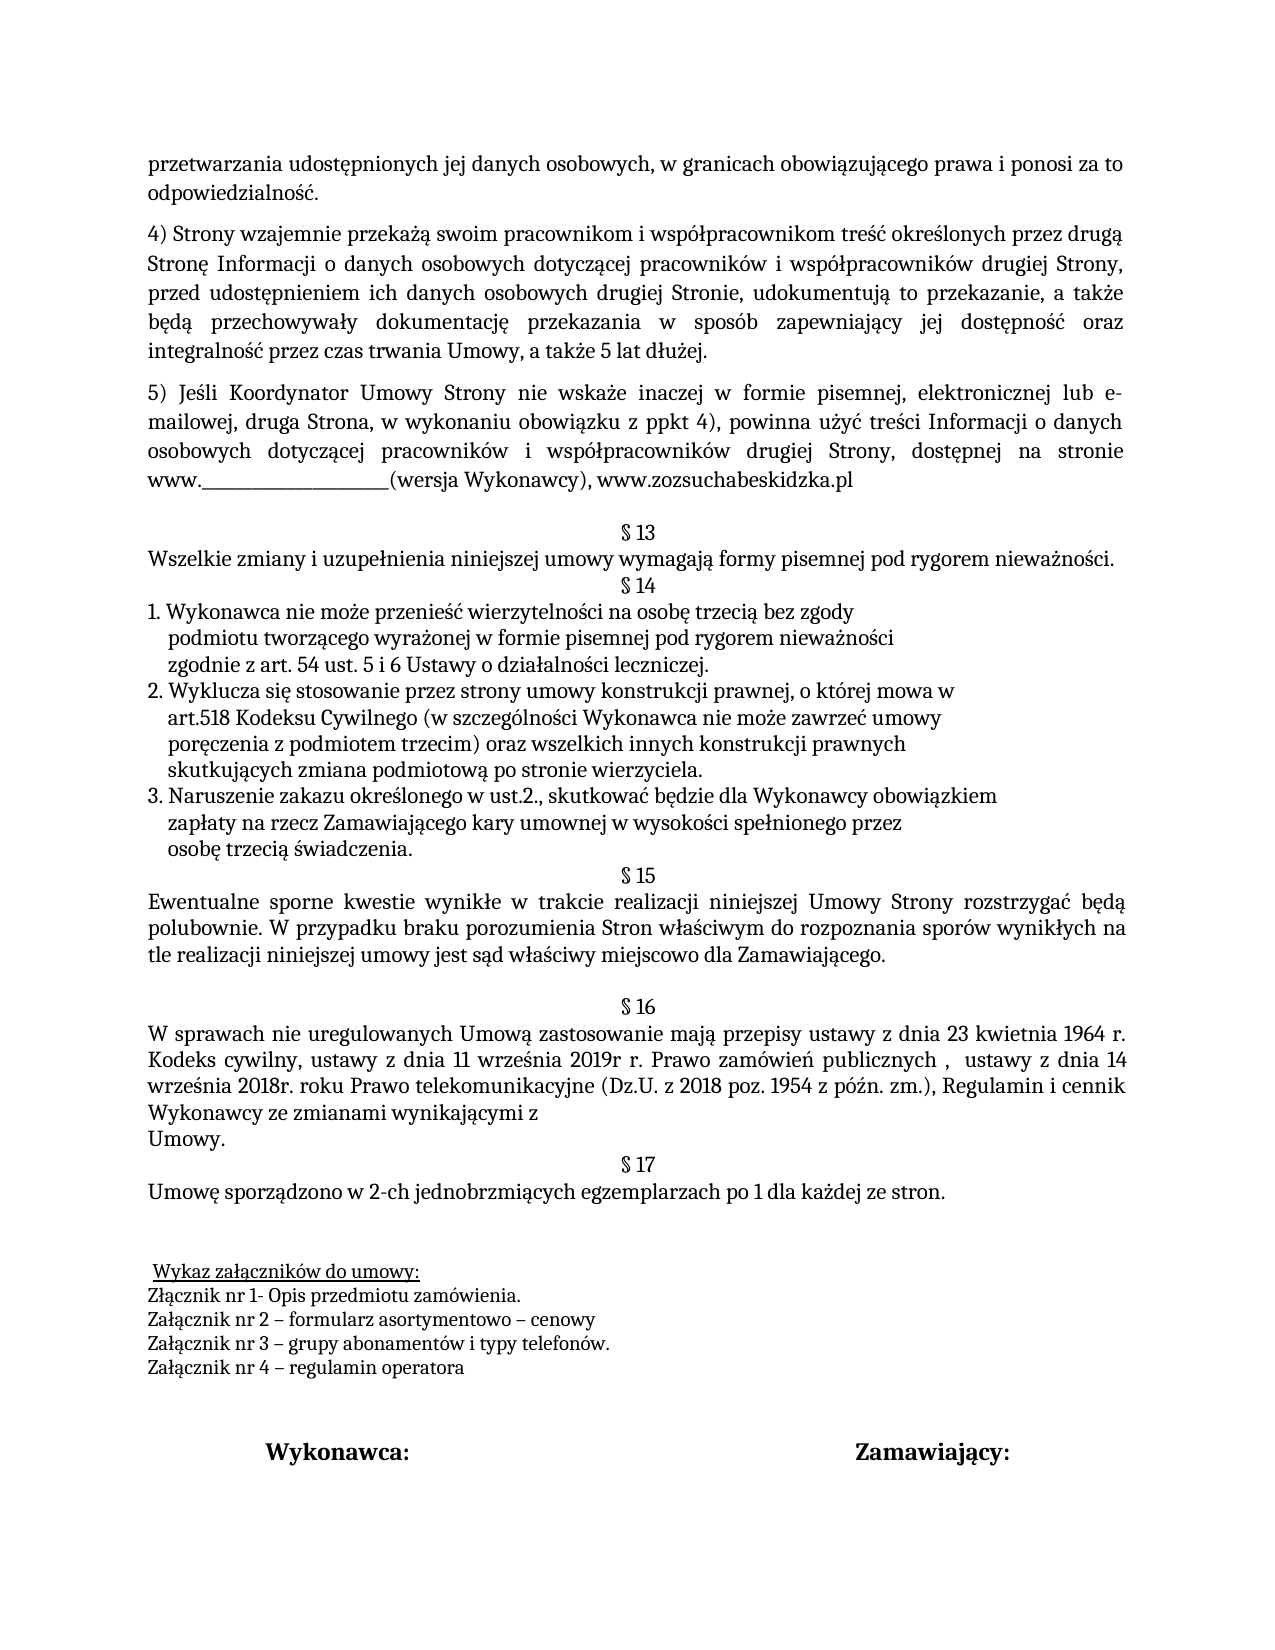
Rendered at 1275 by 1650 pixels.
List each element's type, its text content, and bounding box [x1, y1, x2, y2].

text osobę trzecią świadczenia. [148, 836, 1127, 862]
text zgodnie z art. 54 ust. 5 i 6 Ustawy o działalności leczniczej. [148, 652, 1127, 678]
text art.518 Kodeksu Cywilnego (w szczególności Wykonawca nie może zawrzeć umowy [148, 704, 1127, 731]
text zapłaty na rzecz Zamawiającego kary umownej w wysokości spełnionego przez [148, 810, 1127, 836]
text 4) Strony wzajemnie przekażą swoim pracownikom i współpracownikom treść określonych przez drugą Stronę Informacji o danych osobowych dotyczącej pracowników i współpracowników drugiej Strony, przed udostępnieniem ich danych osobowych drugiej Stronie, udokumentują to przekazanie, a także będą przechowywały dokumentację przekazania w sposób zapewniający jej dostępność oraz integralność przez czas trwania Umowy, a także 5 lat dłużej. [148, 218, 1124, 364]
text 1. Wykonawca nie może przenieść wierzytelności na osobę trzecią bez zgody [148, 599, 1127, 625]
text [148, 148, 1124, 206]
text 2. Wyklucza się stosowanie przez strony umowy konstrukcji prawnej, o której mowa w [148, 678, 1127, 704]
text § 13 [148, 520, 1127, 546]
text poręczenia z podmiotem trzecim) oraz wszelkich innych konstrukcji prawnych [148, 731, 1127, 757]
text § 15 [148, 862, 1127, 889]
text podmiotu tworzącego wyrażonej w formie pisemnej pod rygorem nieważności [148, 625, 1127, 652]
text Załącznik nr 4 – regulamin operatora [148, 1356, 1127, 1380]
text Załącznik nr 3 – grupy abonamentów i typy telefonów. [148, 1332, 1127, 1356]
text W sprawach nie uregulowanych Umową zastosowanie mają przepisy ustawy z dnia 23 kwietnia 1964 r. Kodeks cywilny, ustawy z dnia 11 września 2019r r. Prawo zamówień publicznych , ustawy z dnia 14 września 2018r. roku Prawo telekomunikacyjne (Dz.U. z 2018 poz. 1954 z późn. zm.), Regulamin i cennik Wykonawcy ze zmianami wynikającymi z [148, 1021, 1127, 1126]
text Wykonawca: Zamawiający: [148, 1437, 1127, 1466]
text § 14 [148, 572, 1127, 599]
text skutkujących zmiana podmiotową po stronie wierzyciela. [148, 757, 1127, 783]
text 3. Naruszenie zakazu określonego w ust.2., skutkować będzie dla Wykonawcy obowiązkiem [148, 783, 1127, 810]
text Złącznik nr 1- Opis przedmiotu zamówienia. [148, 1284, 1127, 1308]
text Ewentualne sporne kwestie wynikłe w trakcie realizacji niniejszej Umowy Strony rozstrzygać będą polubownie. W przypadku braku porozumienia Stron właściwym do rozpoznania sporów wynikłych na tle realizacji niniejszej umowy jest sąd właściwy miejscowo dla Zamawiającego. [148, 889, 1127, 968]
text Wszelkie zmiany i uzupełnienia niniejszej umowy wymagają formy pisemnej pod rygorem nieważności. [148, 546, 1127, 572]
text § 16 [148, 994, 1127, 1021]
text Umowy. [148, 1126, 1127, 1152]
text § 17 [148, 1152, 1127, 1179]
text 5) Jeśli Koordynator Umowy Strony nie wskaże inaczej w formie pisemnej, elektronicznej lub e-mailowej, druga Strona, w wykonaniu obowiązku z ppkt 4), powinna użyć treści Informacji o danych osobowych dotyczącej pracowników i współpracowników drugiej Strony, dostępnej na stronie www.______________________(wersja Wykonawcy), www.zozsuchabeskidzka.pl [148, 377, 1124, 493]
text Załącznik nr 2 – formularz asortymentowo – cenowy [148, 1308, 1127, 1332]
text Wykaz załączników do umowy: [148, 1260, 1127, 1284]
text Umowę sporządzono w 2-ch jednobrzmiących egzemplarzach po 1 dla każdej ze stron. [148, 1179, 1127, 1205]
